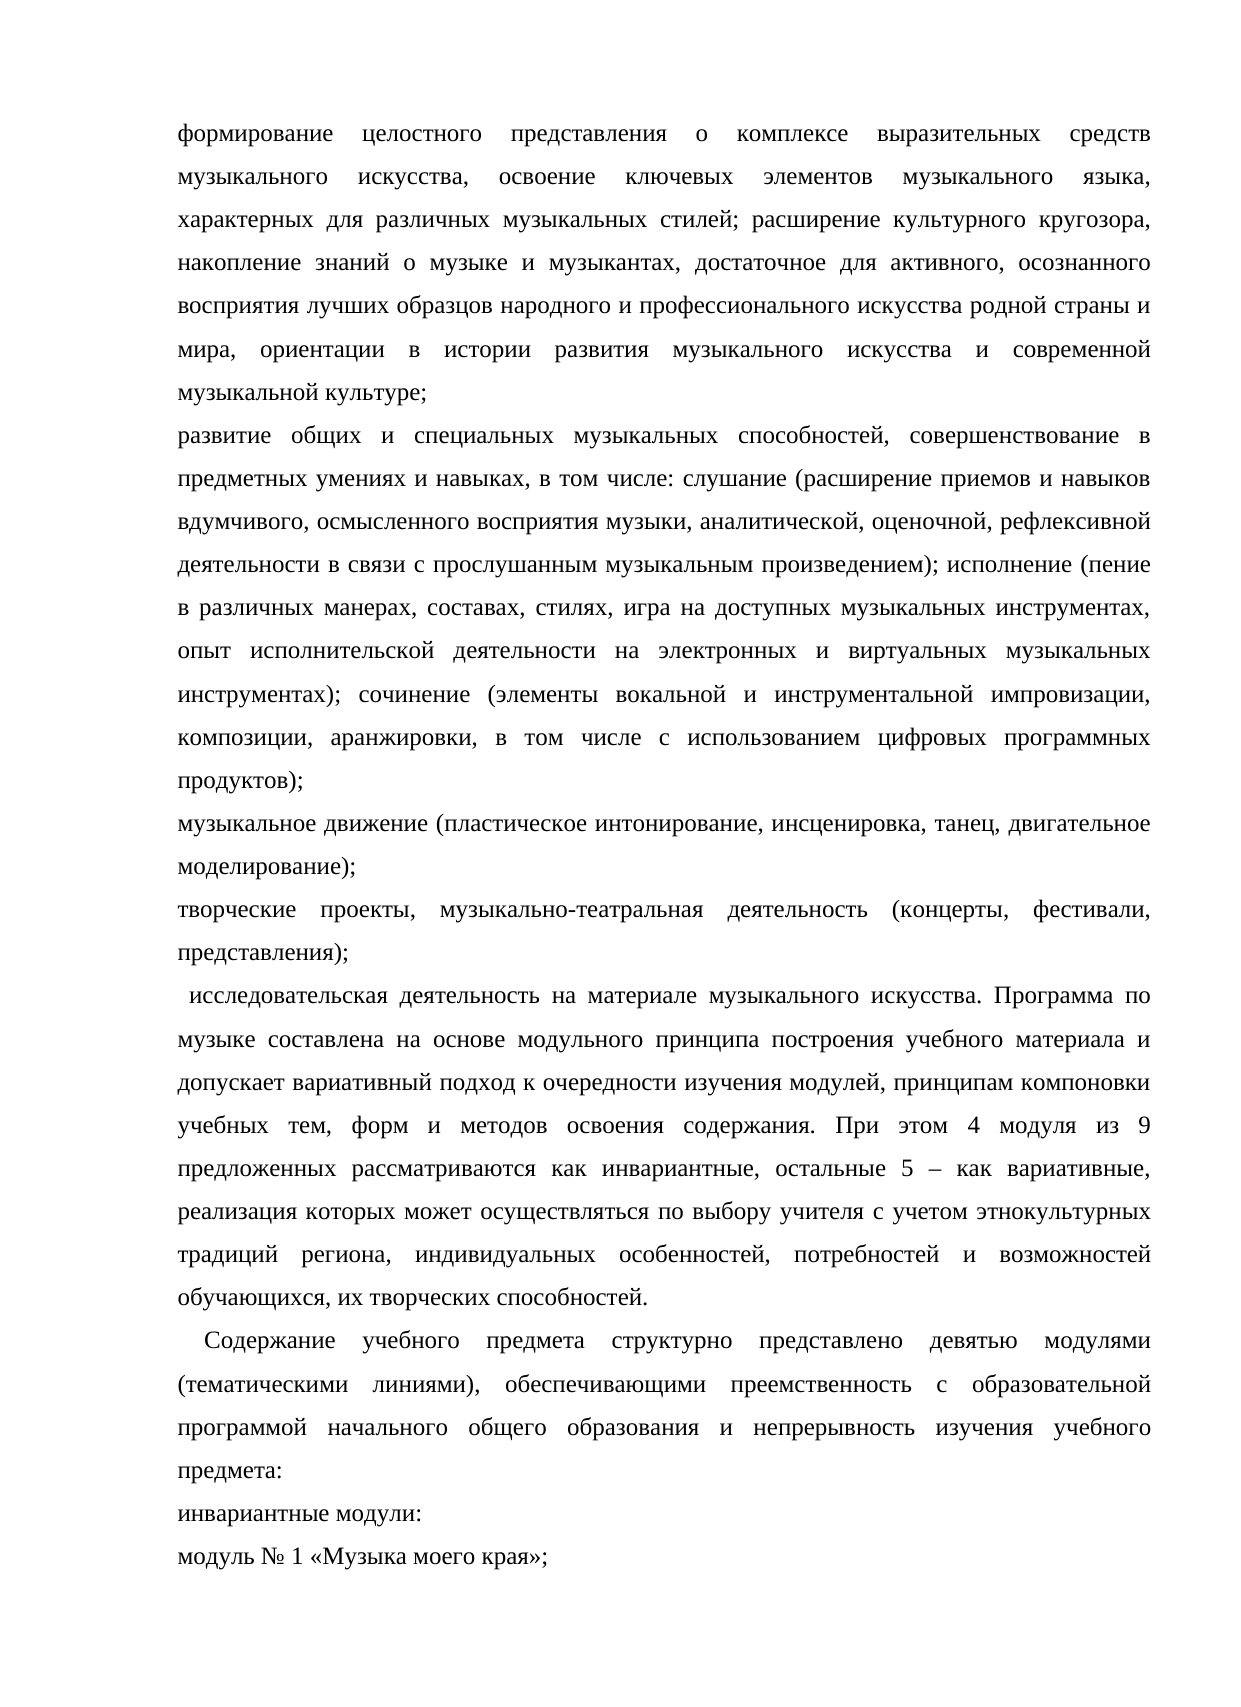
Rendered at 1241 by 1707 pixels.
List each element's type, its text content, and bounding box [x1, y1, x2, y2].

text формирование целостного представления о комплексе выразительных средств музыкального искусства, освоение ключевых элементов музыкального языка, характерных для различных музыкальных стилей; расширение культурного кругозора, накопление знаний о музыке и музыкантах, достаточное для активного, осознанного восприятия лучших образцов народного и профессионального искусства родной страны и мира, ориентации в истории развития музыкального искусства и современной музыкальной культуре; [177, 118, 1152, 406]
text инвариантные модули: [177, 1498, 1152, 1527]
text музыкальное движение (пластическое интонирование, инсценировка, танец, двигательное моделирование); [177, 808, 1152, 880]
text развитие общих и специальных музыкальных способностей, совершенствование в предметных умениях и навыках, в том числе: слушание (расширение приемов и навыков вдумчивого, осмысленного восприятия музыки, аналитической, оценочной, рефлексивной деятельности в связи с прослушанным музыкальным произведением); исполнение (пение в различных манерах, составах, стилях, игра на доступных музыкальных инструментах, опыт исполнительской деятельности на электронных и виртуальных музыкальных инструментах); сочинение (элементы вокальной и инструментальной импровизации, композиции, аранжировки, в том числе с использованием цифровых программных продуктов); [177, 420, 1152, 794]
text Содержание учебного предмета структурно представлено девятью модулями (тематическими линиями), обеспечивающими преемственность с образовательной программой начального общего образования и непрерывность изучения учебного предмета: [177, 1326, 1152, 1484]
text творческие проекты, музыкально-театральная деятельность (концерты, фестивали, представления); [177, 894, 1152, 966]
text исследовательская деятельность на материале музыкального искусства. Программа по музыке составлена на основе модульного принципа построения учебного материала и допускает вариативный подход к очередности изучения модулей, принципам компоновки учебных тем, форм и методов освоения содержания. При этом 4 модуля из 9 предложенных рассматриваются как инвариантные, остальные 5 – как вариативные, реализация которых может осуществляться по выбору учителя с учетом этнокультурных традиций региона, индивидуальных особенностей, потребностей и возможностей обучающихся, их творческих способностей. [177, 981, 1152, 1311]
text модуль № 1 «Музыка моего края»; [177, 1541, 1152, 1570]
